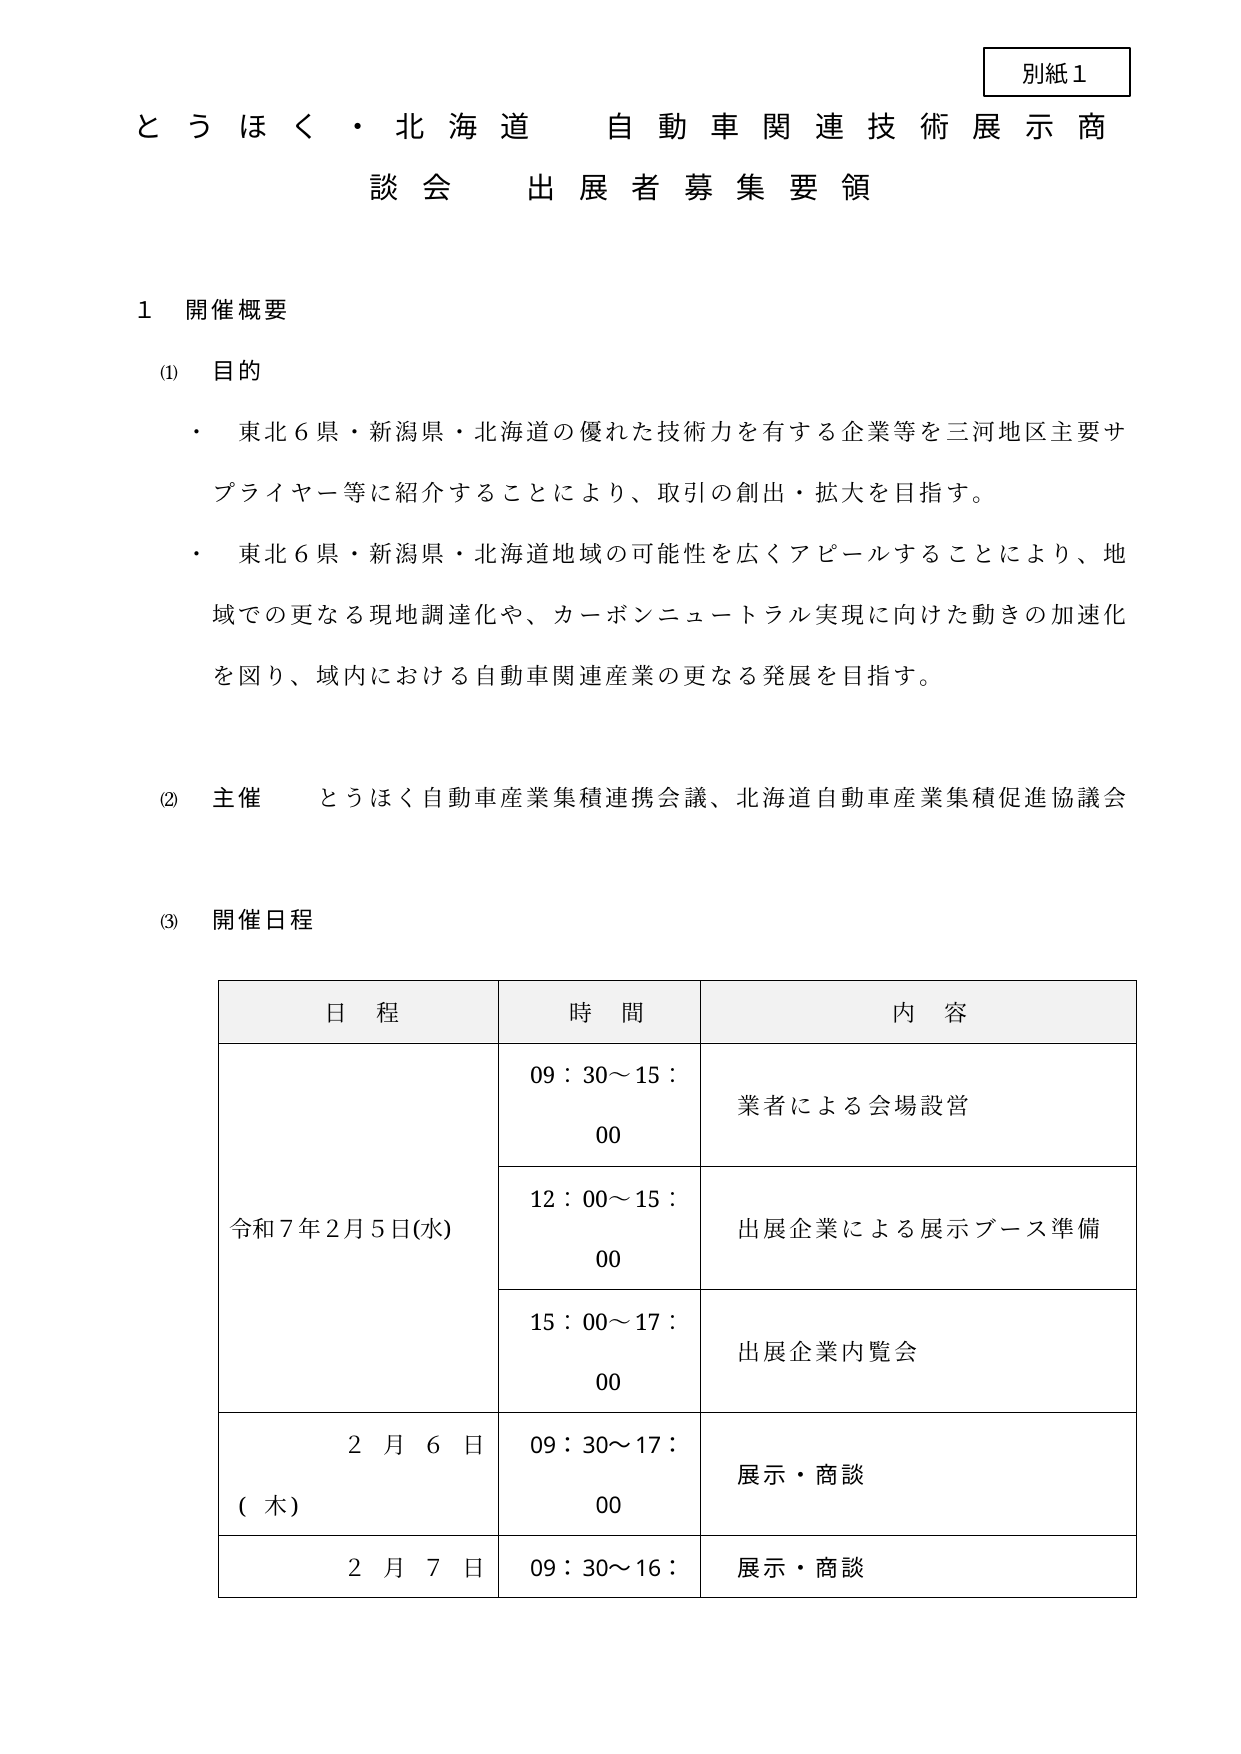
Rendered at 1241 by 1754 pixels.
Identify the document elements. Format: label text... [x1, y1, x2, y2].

table_cell 展示・商談 [701, 1536, 1136, 1597]
text ⑶ 開催日程 [133, 888, 1131, 949]
table_cell 12：00～15：00 [499, 1167, 700, 1289]
table_cell 09：30～15：00 [499, 1044, 700, 1166]
text ⑵ 主催 とうほく自動車産業集積連携会議、北海道自動車産業集積促進協議会 [133, 766, 1131, 827]
table_cell ２月６日(木) [219, 1413, 498, 1535]
table_cell 業者による会場設営 [701, 1044, 1136, 1166]
table_header 時 間 [499, 981, 700, 1042]
table_cell 出展企業による展示ブース準備 [701, 1167, 1136, 1289]
text １ 開催概要 [133, 278, 1131, 339]
table_cell 09：30～17：00 [499, 1413, 700, 1535]
text とうほく・北海道 自動車関連技術展示商談会 出展者募集要領 [133, 94, 1131, 217]
table_cell 15：00～17：00 [499, 1290, 700, 1412]
table_header 内 容 [701, 981, 1136, 1042]
text ⑴ 目的 [133, 339, 1131, 400]
text ・ 東北６県・新潟県・北海道地域の可能性を広くアピールすることにより、地域での更なる現地調達化や、カーボンニュートラル実現に向けた動きの加速化を図り、域内における自動車関連産業の更なる発展を目指す。 [181, 522, 1131, 705]
table_cell 出展企業内覧会 [701, 1290, 1136, 1412]
text ・ 東北６県・新潟県・北海道の優れた技術力を有する企業等を三河地区主要サプライヤー等に紹介することにより、取引の創出・拡大を目指す。 [181, 400, 1131, 522]
table_cell 展示・商談 [701, 1413, 1136, 1535]
table_cell 09：30～16：00 [499, 1536, 700, 1597]
table_header 日 程 [219, 981, 498, 1042]
table_cell ２月７日(金) [219, 1536, 498, 1597]
table_cell 令和７年２月５日(水) [219, 1044, 498, 1412]
